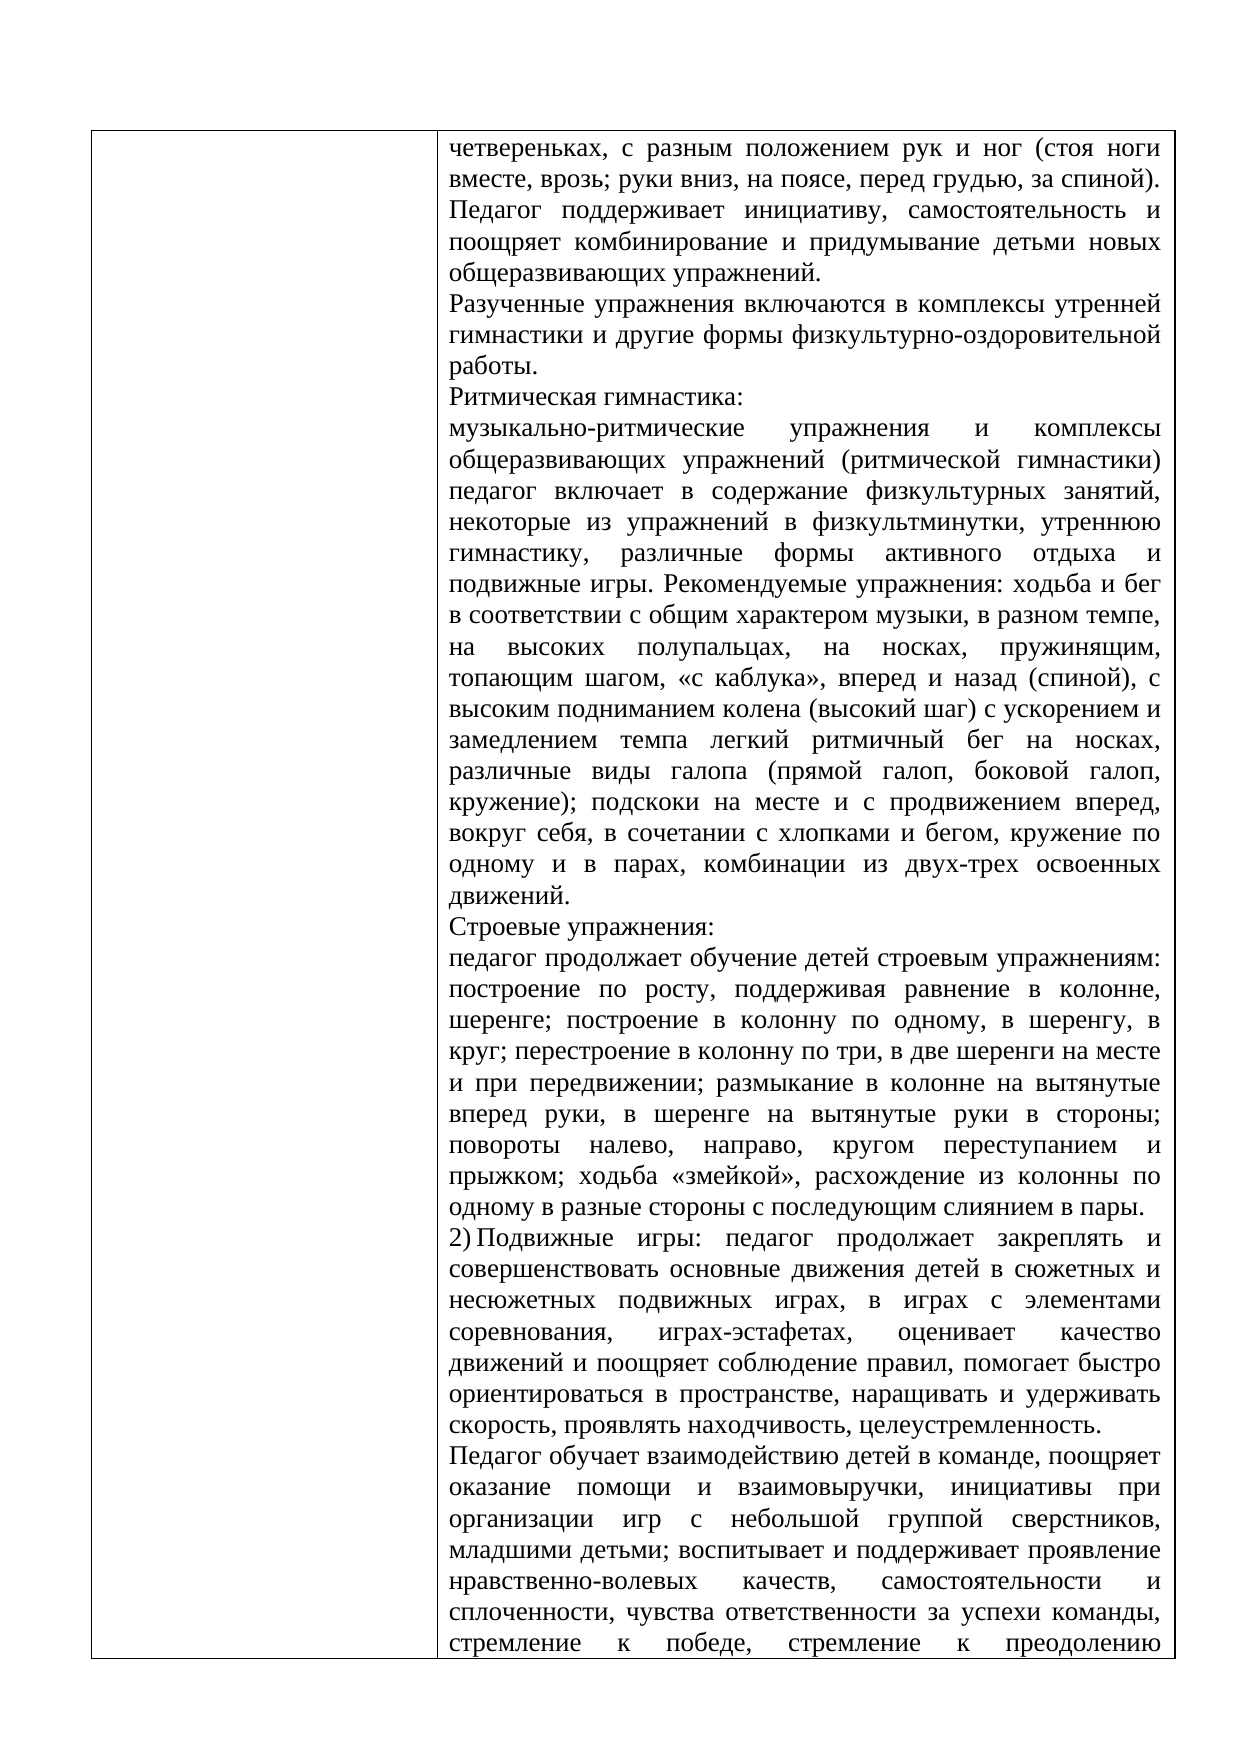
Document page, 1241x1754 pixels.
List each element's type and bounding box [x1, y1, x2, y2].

table_cell [438, 131, 1174, 1657]
table_cell [92, 131, 437, 1657]
